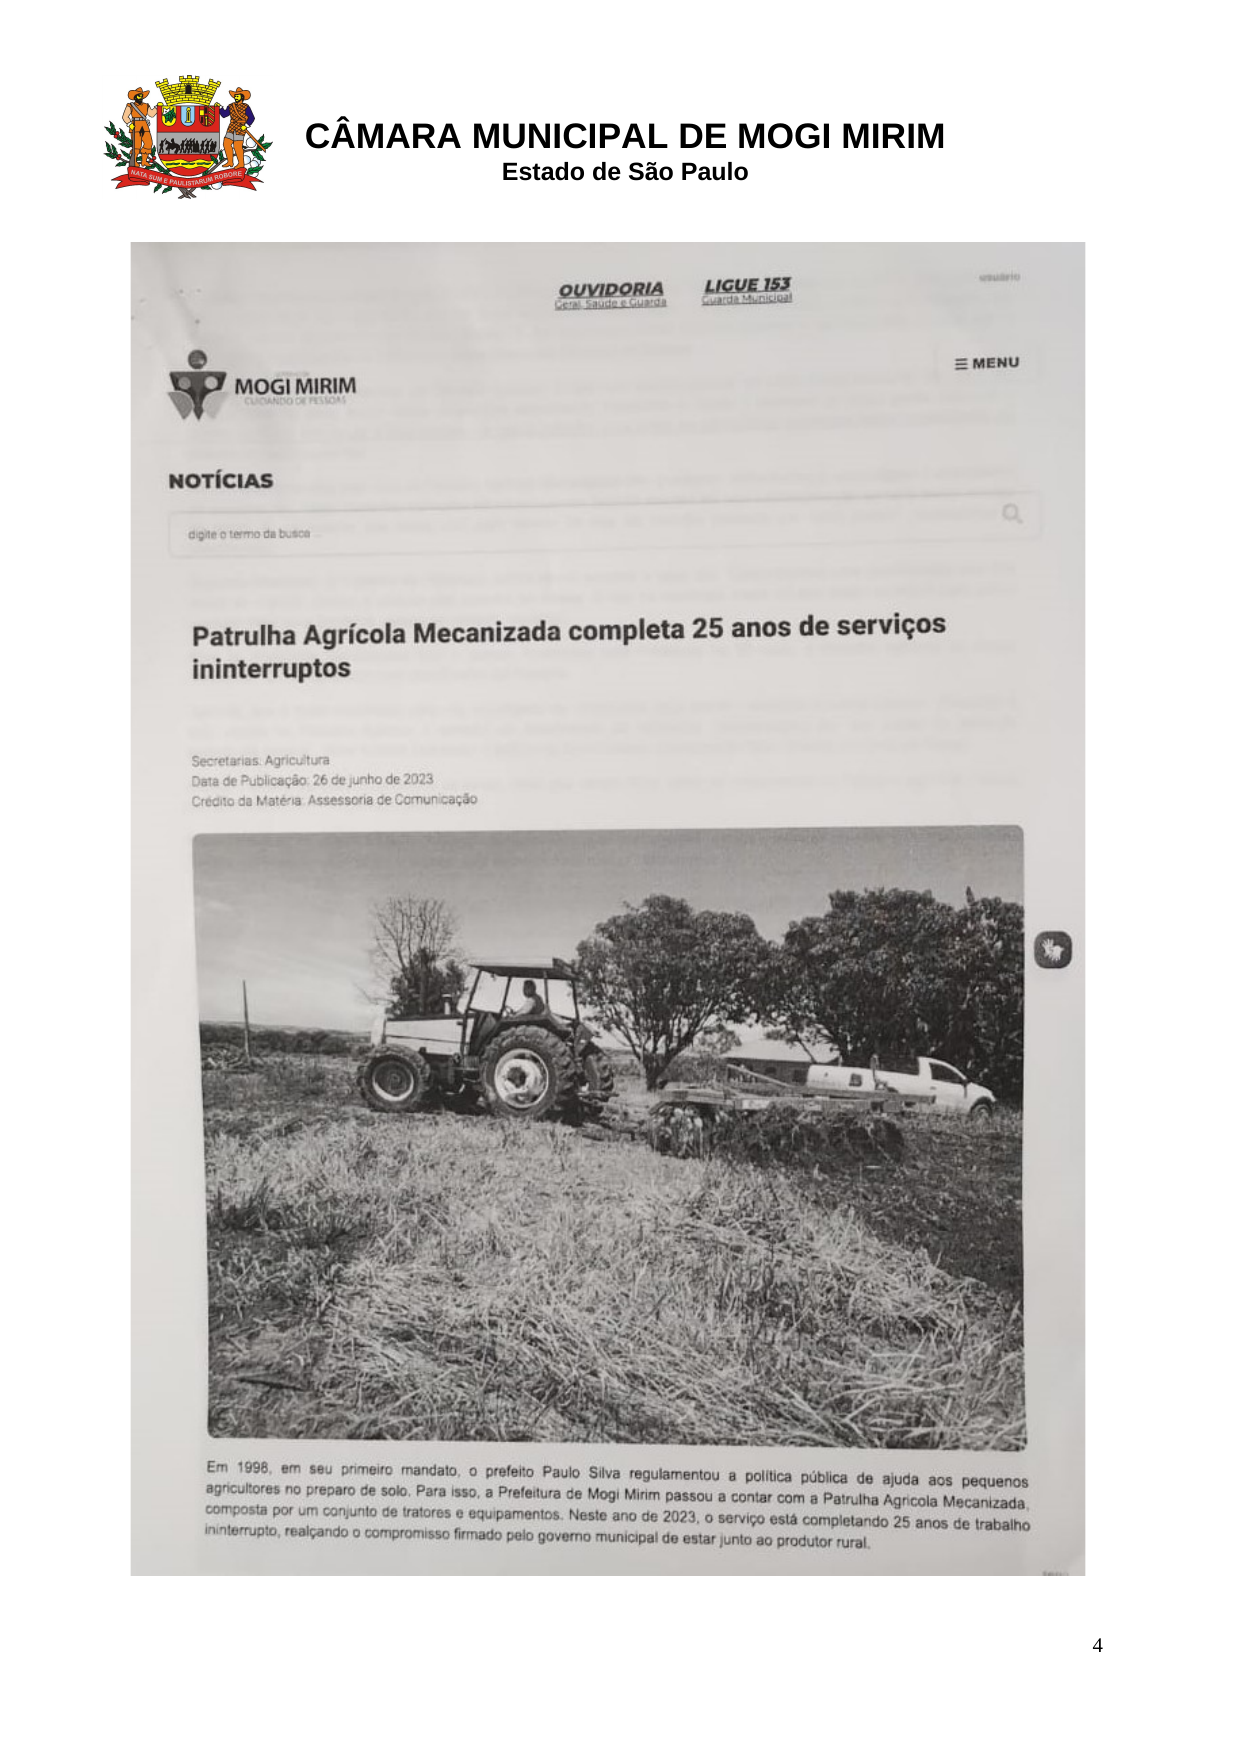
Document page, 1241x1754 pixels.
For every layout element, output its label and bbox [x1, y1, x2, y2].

picture [102, 75, 273, 199]
picture [130, 242, 1086, 1576]
